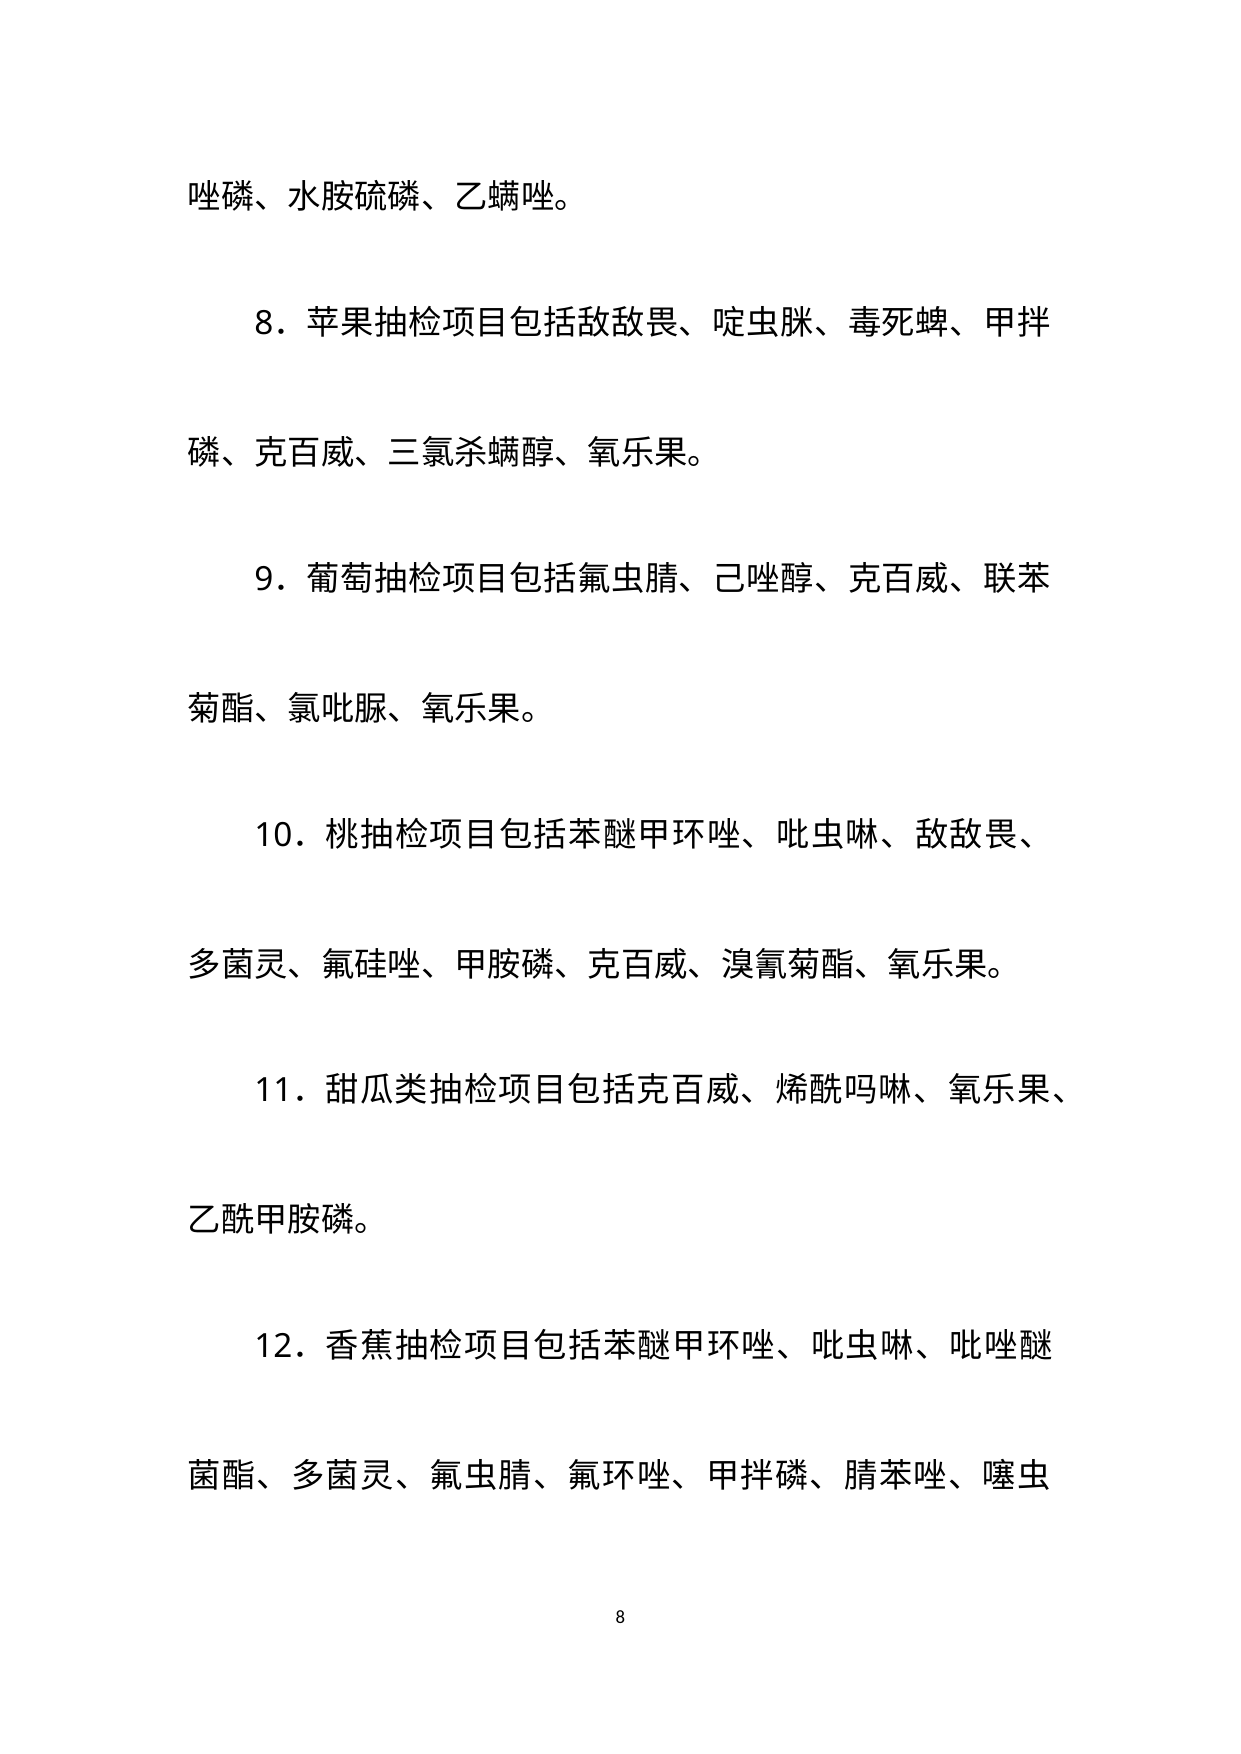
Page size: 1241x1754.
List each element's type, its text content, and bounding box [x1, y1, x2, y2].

list 苹果抽检项目包括敌敌畏、啶虫脒、毒死蜱、甲拌磷、克百威、三氯杀螨醇、氧乐果。 [187, 288, 1053, 483]
list 葡萄抽检项目包括氟虫腈、己唑醇、克百威、联苯菊酯、氯吡脲、氧乐果。 [187, 543, 1053, 738]
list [187, 1311, 1053, 1506]
list 甜瓜类抽检项目包括克百威、烯酰吗啉、氧乐果、乙酰甲胺磷。 [187, 1055, 1053, 1250]
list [187, 162, 1053, 227]
list 桃抽检项目包括苯醚甲环唑、吡虫啉、敌敌畏、多菌灵、氟硅唑、甲胺磷、克百威、溴氰菊酯、氧乐果。 [187, 799, 1053, 994]
